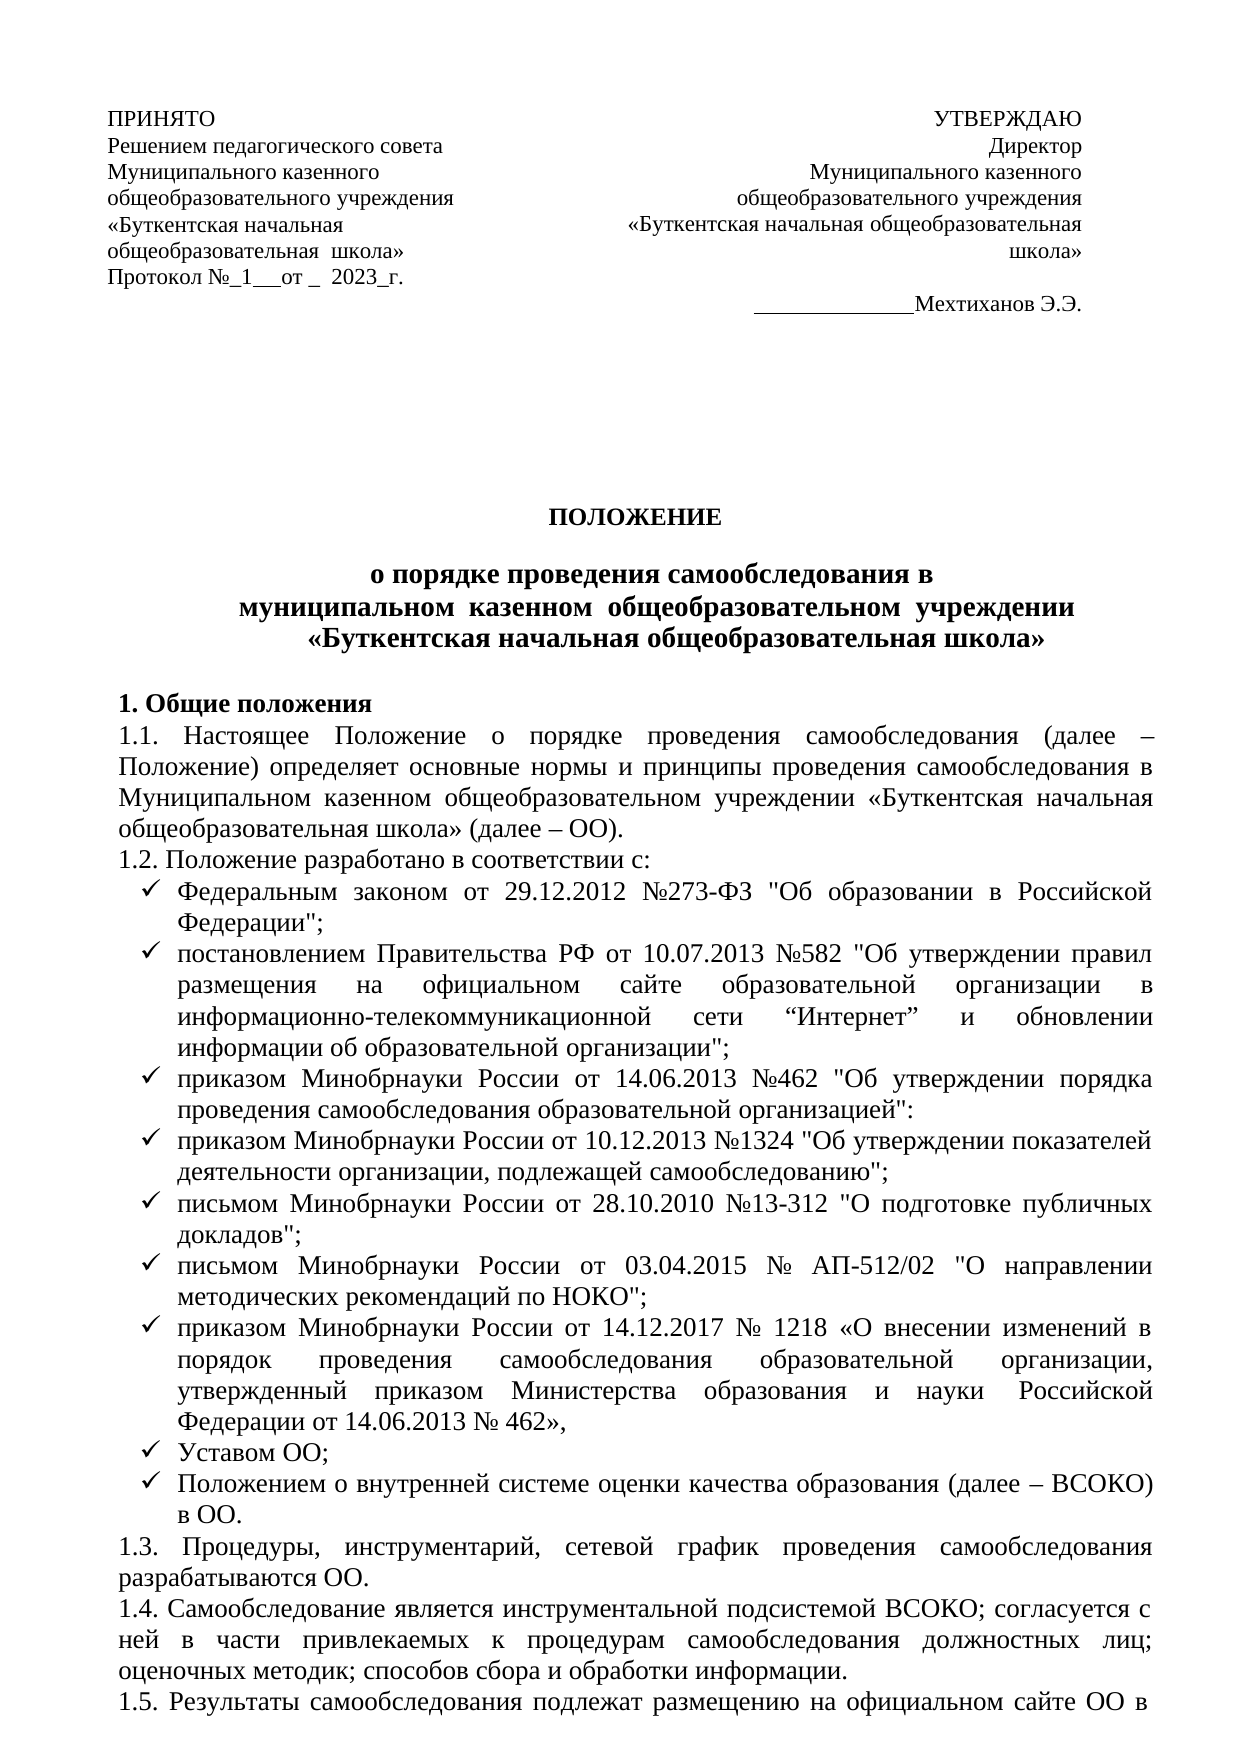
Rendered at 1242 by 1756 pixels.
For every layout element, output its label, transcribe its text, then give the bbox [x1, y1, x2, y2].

list Положение разработано в соответствии с: [118, 844, 1164, 875]
subtitle Общие положения [118, 688, 1164, 719]
list Настоящее Положение о порядке проведения самообследования (далее – Положение) определяет основные нормы и принципы проведения самообследования в Муниципальном казенном общеобразовательном учреждении «Буткентская начальная общеобразовательная школа» (далее – ОО). [118, 719, 1154, 844]
list постановлением Правительства РФ от 10.07.2013 №582 "Об утверждении правил размещения на официальном сайте образовательной организации в информационно-телекоммуникационной сети “Интернет” и обновлении информации об образовательной организации"; [139, 937, 1153, 1062]
subtitle о порядке проведения самообследования в муниципальном казенном общеобразовательном учреждении [239, 556, 1092, 623]
list приказом Минобрнауки России от 14.12.2017 № 1218 «О внесении изменений в порядок проведения самообследования образовательной организации, утвержденный приказом Министерства образования и науки Российской Федерации от 14.06.2013 № 462», [139, 1311, 1153, 1436]
table_header ПРИНЯТО Решением педагогического совета Муниципального казенного общеобразовательного учреждения «Буткентская начальная общеобразовательная школа» Протокол №_1 от _ 2023_г. [86, 106, 594, 421]
list приказом Минобрнауки России от 10.12.2013 №1324 "Об утверждении показателей деятельности организации, подлежащей самообследованию"; [139, 1124, 1152, 1187]
list Положением о внутренней системе оценки качества образования (далее – ВСОКО) в ОО. [139, 1467, 1154, 1529]
list Результаты самообследования подлежат размещению на официальном сайте ОО в [118, 1685, 1164, 1716]
list Процедуры, инструментарий, сетевой график проведения самообследования разрабатываются ОО. [118, 1529, 1153, 1592]
list Самообследование является инструментальной подсистемой ВСОКО; согласуется с ней в части привлекаемых к процедурам самообследования должностных лиц; оценочных методик; способов сбора и обработки информации. [118, 1592, 1152, 1685]
table_header УТВЕРЖДАЮ Директор Муниципального казенного общеобразовательного учреждения «Буткентская начальная общеобразовательная школа» Мехтиханов Э.Э. [594, 106, 1103, 421]
text ПОЛОЖЕНИЕ [546, 502, 724, 530]
text «Буткентская начальная общеобразовательная школа» [307, 623, 1164, 654]
list приказом Минобрнауки России от 14.06.2013 №462 "Об утверждении порядка проведения самообследования образовательной организацией": [139, 1062, 1152, 1124]
list письмом Минобрнауки России от 03.04.2015 № АП-512/02 "О направлении методических рекомендаций по НОКО"; [139, 1249, 1153, 1311]
list Федеральным законом от 29.12.2012 №273-ФЗ "Об образовании в Российской Федерации"; [139, 875, 1152, 937]
list письмом Минобрнауки России от 28.10.2010 №13-312 "О подготовке публичных докладов"; [139, 1187, 1153, 1249]
list Уставом ОО; [139, 1436, 1164, 1467]
